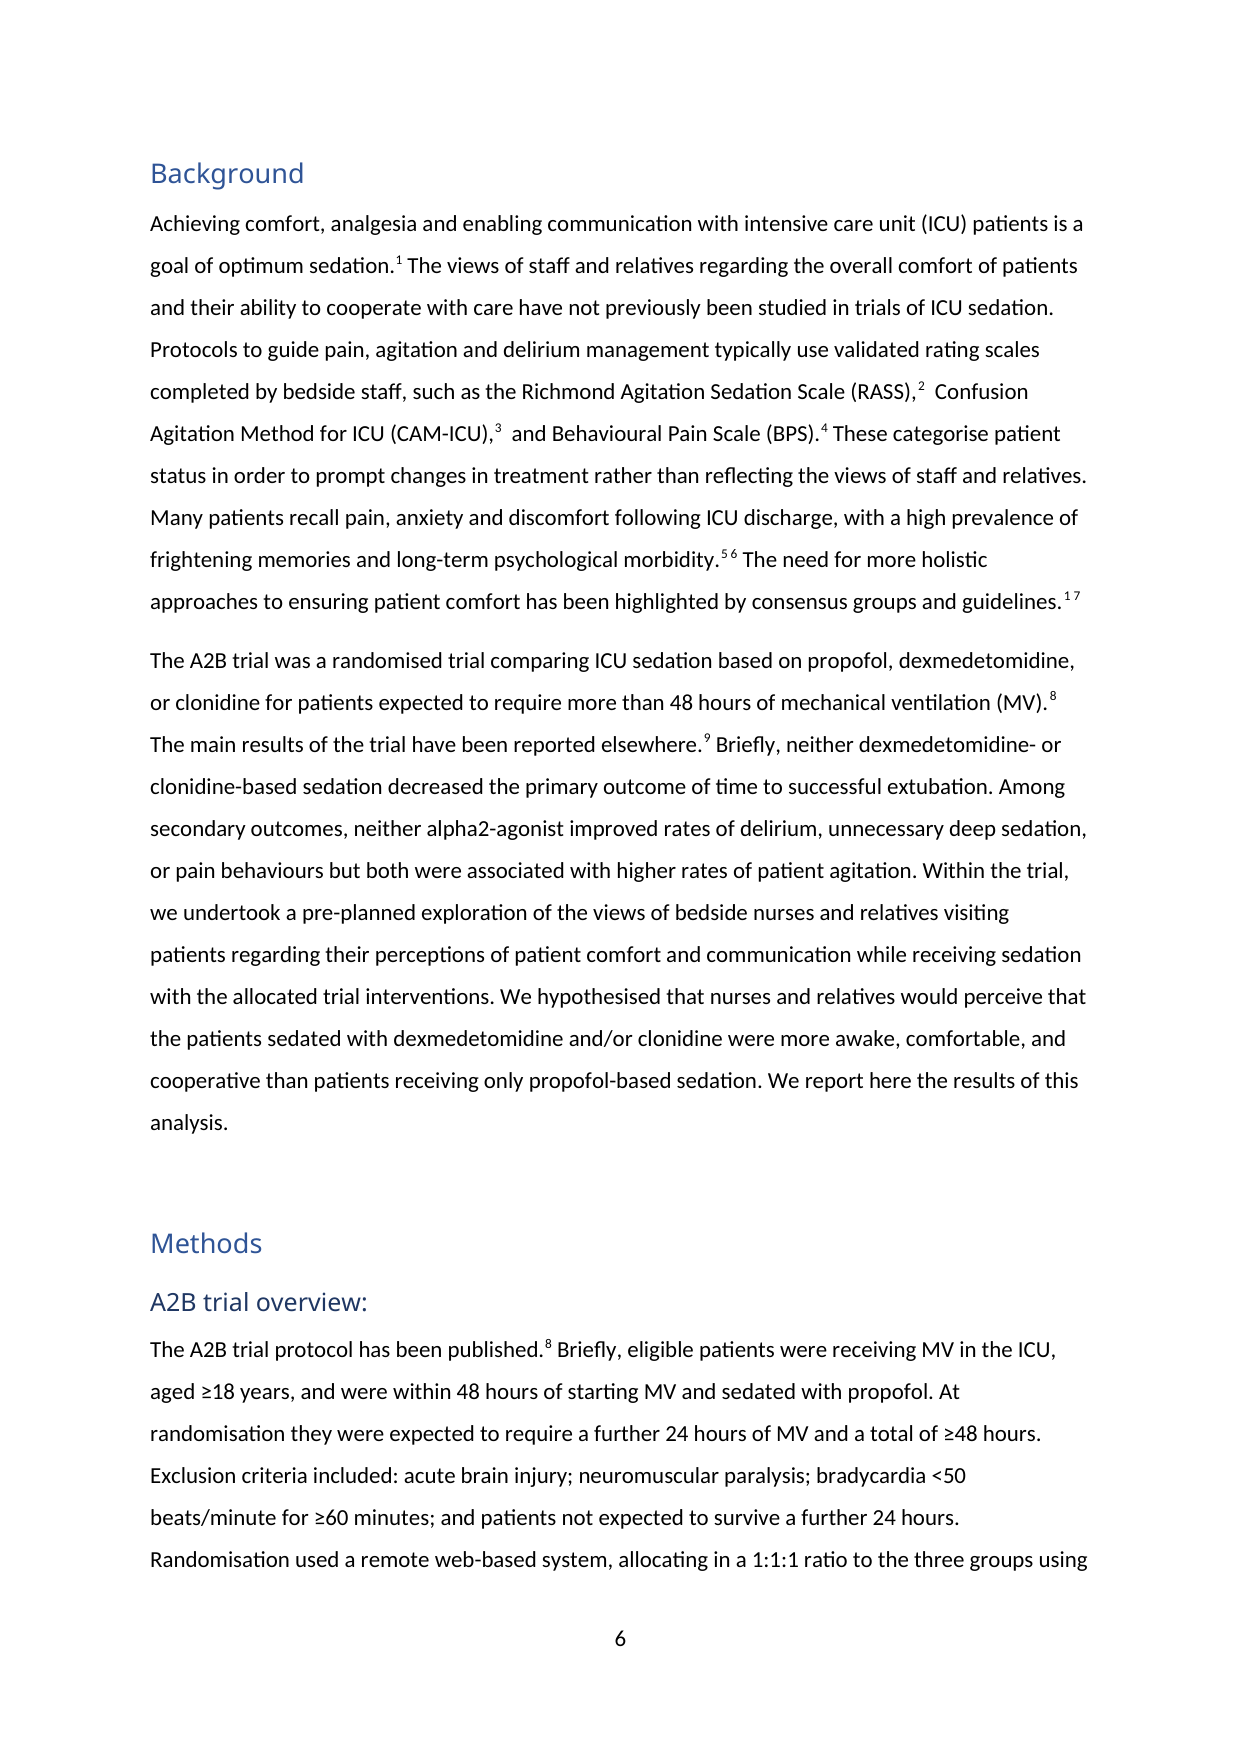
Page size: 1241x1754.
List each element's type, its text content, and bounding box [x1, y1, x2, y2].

text The A2B trial was a randomised trial comparing ICU sedation based on propofol, dexmedetomidine, or clonidine for patients expected to require more than 48 hours of mechanical ventilation (MV).8 The main results of the trial have been reported elsewhere.9 Briefly, neither dexmedetomidine- or clonidine-based sedation decreased the primary outcome of time to successful extubation. Among secondary outcomes, neither alpha2-agonist improved rates of delirium, unnecessary deep sedation, or pain behaviours but both were associated with higher rates of patient agitation. Within the trial, we undertook a pre-planned exploration of the views of bedside nurses and relatives visiting patients regarding their perceptions of patient comfort and communication while receiving sedation with the allocated trial interventions. We hypothesised that nurses and relatives would perceive that the patients sedated with dexmedetomidine and/or clonidine were more awake, comfortable, and cooperative than patients receiving only propofol-based sedation. We report here the results of this analysis. [150, 646, 1090, 1136]
subtitle Methods [150, 1225, 1090, 1262]
subtitle A2B trial overview: [150, 1284, 1090, 1318]
subtitle Background [150, 154, 1090, 191]
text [150, 1336, 1090, 1573]
text Achieving comfort, analgesia and enabling communication with intensive care unit (ICU) patients is a goal of optimum sedation.1 The views of staff and relatives regarding the overall comfort of patients and their ability to cooperate with care have not previously been studied in trials of ICU sedation. Protocols to guide pain, agitation and delirium management typically use validated rating scales completed by bedside staff, such as the Richmond Agitation Sedation Scale (RASS),2 Confusion Agitation Method for ICU (CAM-ICU),3 and Behavioural Pain Scale (BPS).4 These categorise patient status in order to prompt changes in treatment rather than reflecting the views of staff and relatives. Many patients recall pain, anxiety and discomfort following ICU discharge, with a high prevalence of frightening memories and long-term psychological morbidity.5 6 The need for more holistic approaches to ensuring patient comfort has been highlighted by consensus groups and guidelines.1 7 [150, 209, 1090, 615]
